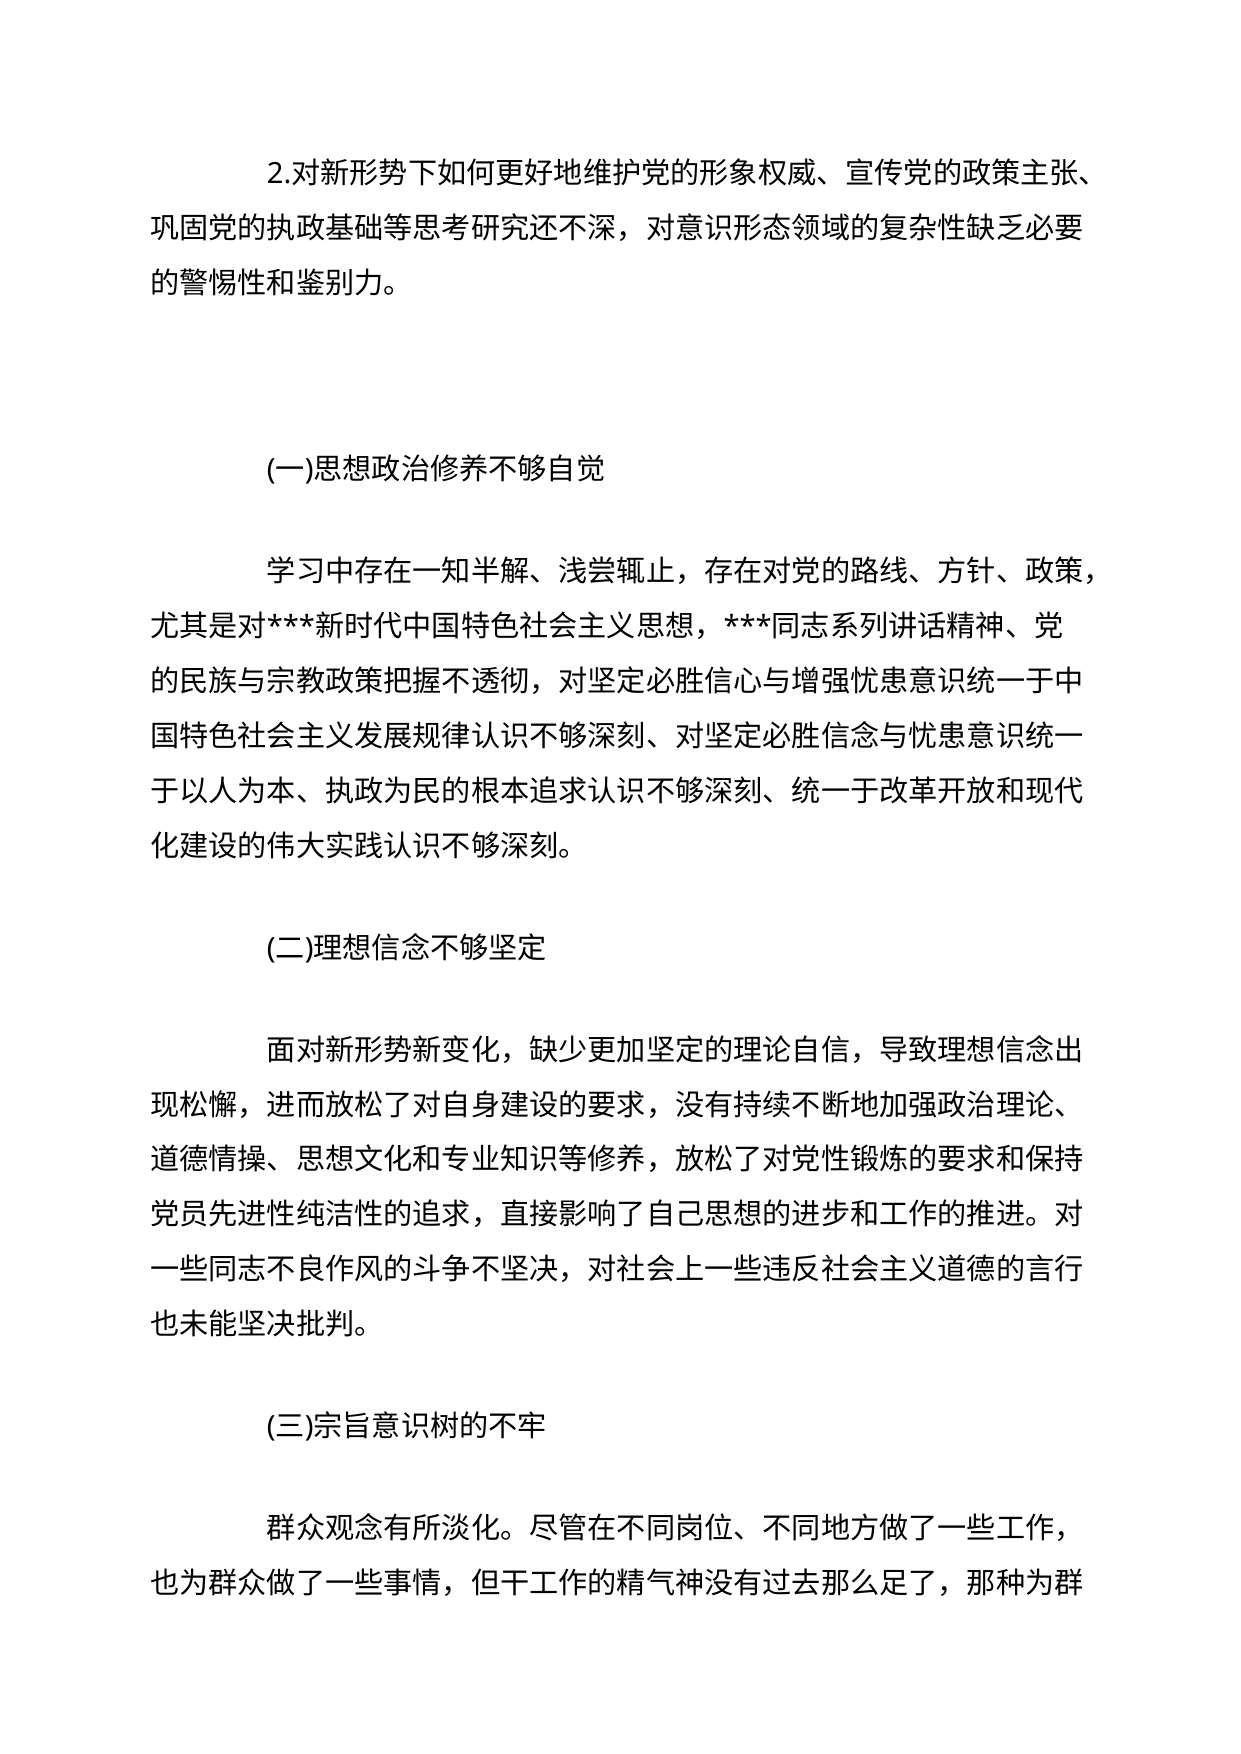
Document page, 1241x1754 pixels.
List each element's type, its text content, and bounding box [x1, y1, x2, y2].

text (一)思想政治修养不够自觉 [150, 446, 1090, 488]
text 面对新形势新变化，缺少更加坚定的理论自信，导致理想信念出现松懈，进而放松了对自身建设的要求，没有持续不断地加强政治理论、道德情操、思想文化和专业知识等修养，放松了对党性锻炼的要求和保持党员先进性纯洁性的追求，直接影响了自己思想的进步和工作的推进。对一些同志不良作风的斗争不坚决，对社会上一些违反社会主义道德的言行也未能坚决批判。 [150, 1026, 1090, 1343]
text 学习中存在一知半解、浅尝辄止，存在对党的路线、方针、政策，尤其是对***新时代中国特色社会主义思想，***同志系列讲话精神、党的民族与宗教政策把握不透彻，对坚定必胜信心与增强忧患意识统一于中国特色社会主义发展规律认识不够深刻、对坚定必胜信念与忧患意识统一于以人为本、执政为民的根本追求认识不够深刻、统一于改革开放和现代化建设的伟大实践认识不够深刻。 [150, 548, 1090, 865]
text (二)理想信念不够坚定 [150, 924, 1090, 967]
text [150, 1504, 1090, 1602]
text (三)宗旨意识树的不牢 [150, 1402, 1090, 1445]
text 2.对新形势下如何更好地维护党的形象权威、宣传党的政策主张、巩固党的执政基础等思考研究还不深，对意识形态领域的复杂性缺乏必要的警惕性和鉴别力。 [150, 150, 1090, 302]
